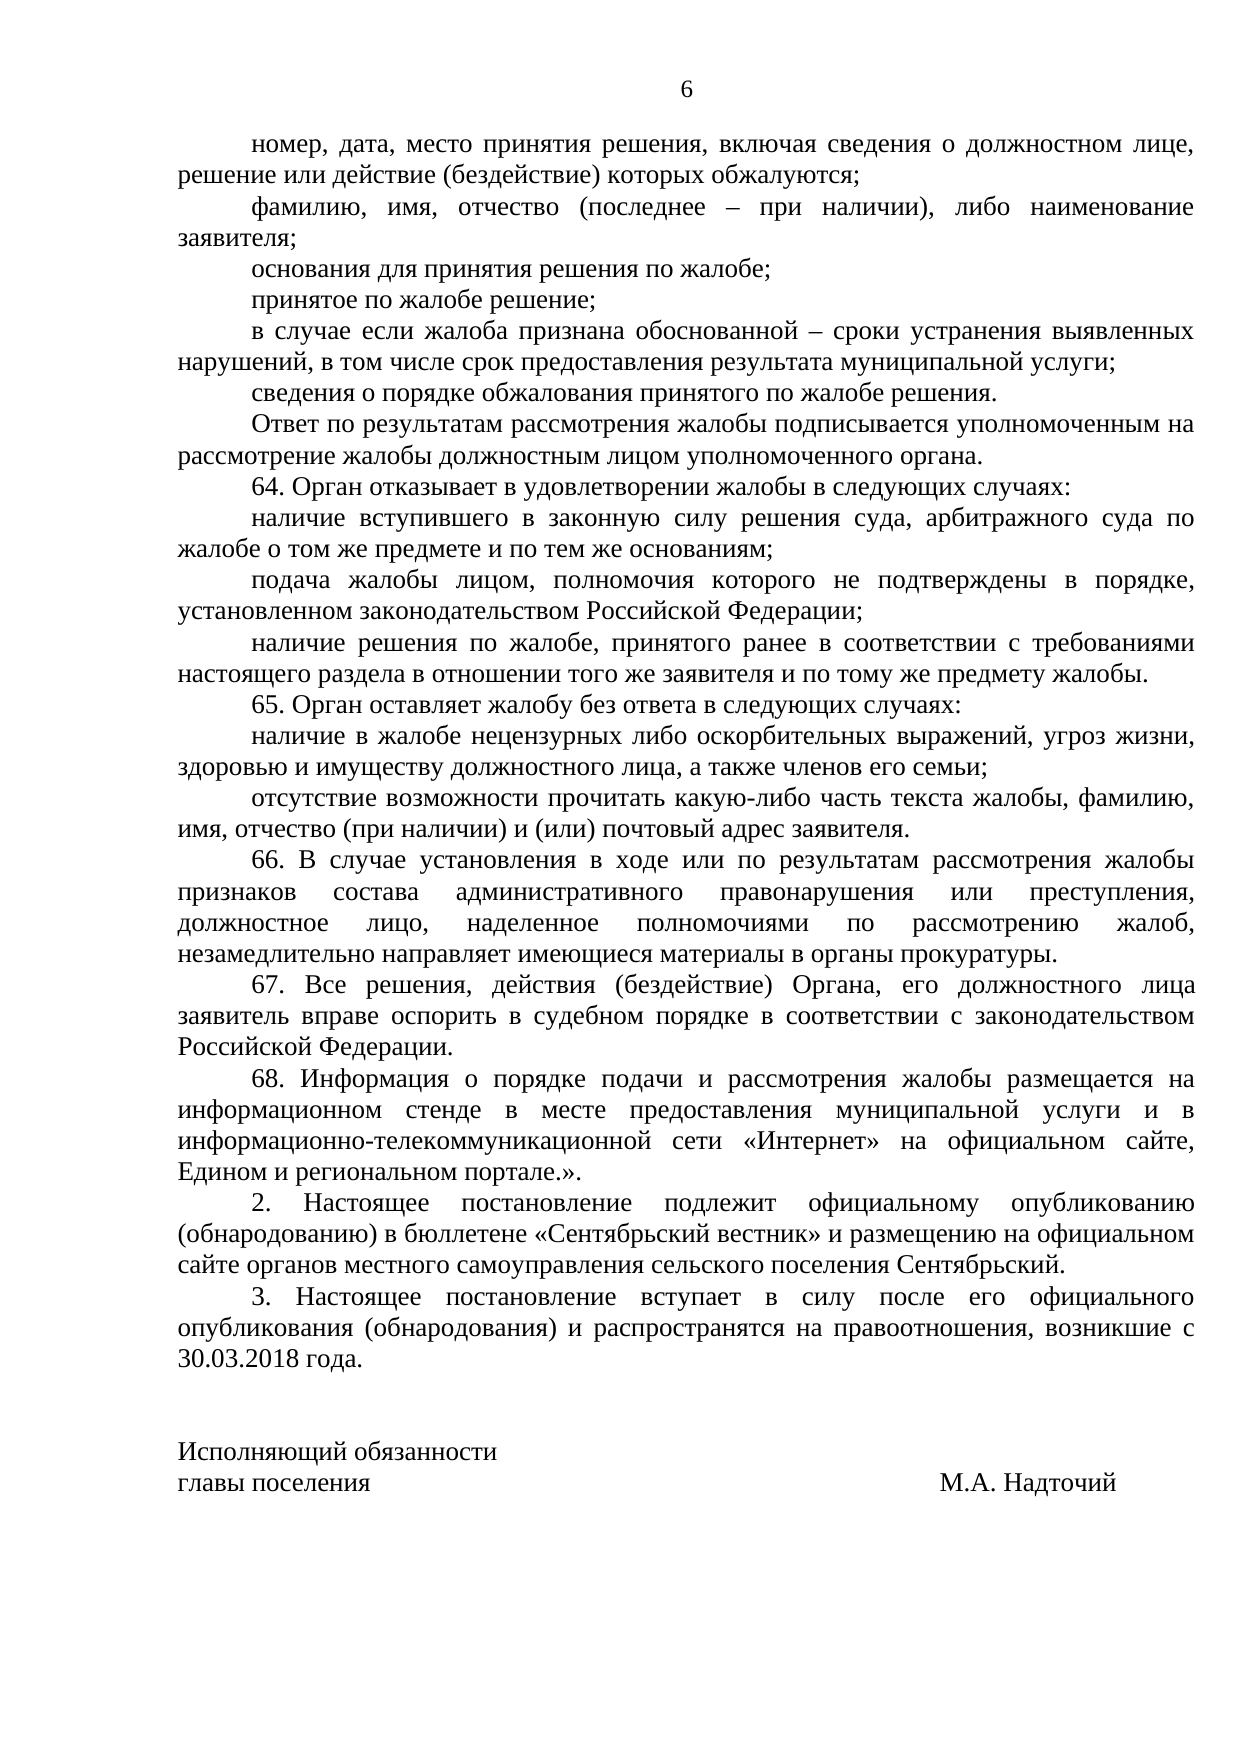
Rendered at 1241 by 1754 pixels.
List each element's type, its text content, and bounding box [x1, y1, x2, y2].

text наличие решения по жалобе, принятого ранее в соответствии с требованиями настоящего раздела в отношении того же заявителя и по тому же предмету жалобы. [177, 626, 1196, 688]
text наличие вступившего в законную силу решения суда, арбитражного суда по жалобе о том же предмете и по тем же основаниям; [177, 501, 1196, 563]
text основания для принятия решения по жалобе; [177, 252, 1196, 283]
text главы поселения М.А. Надточий [177, 1467, 1192, 1498]
text в случае если жалоба признана обоснованной – сроки устранения выявленных нарушений, в том числе срок предоставления результата муниципальной услуги; [177, 314, 1196, 376]
text 68. Информация о порядке подачи и рассмотрения жалобы размещается на информационном стенде в месте предоставления муниципальной услуги и в информационно-телекоммуникационной сети «Интернет» на официальном сайте, Едином и региональном портале.». [177, 1062, 1196, 1186]
text 2. Настоящее постановление подлежит официальному опубликованию (обнародованию) в бюллетене «Сентябрьский вестник» и размещению на официальном сайте органов местного самоуправления сельского поселения Сентябрьский. [177, 1186, 1196, 1280]
text 66. В случае установления в ходе или по результатам рассмотрения жалобы признаков состава административного правонарушения или преступления, должностное лицо, наделенное полномочиями по рассмотрению жалоб, незамедлительно направляет имеющиеся материалы в органы прокуратуры. [177, 844, 1196, 968]
text наличие в жалобе нецензурных либо оскорбительных выражений, угроз жизни, здоровью и имуществу должностного лица, а также членов его семьи; [177, 719, 1196, 781]
text фамилию, имя, отчество (последнее – при наличии), либо наименование заявителя; [177, 189, 1196, 252]
text 64. Орган отказывает в удовлетворении жалобы в следующих случаях: [177, 470, 1196, 501]
text отсутствие возможности прочитать какую-либо часть текста жалобы, фамилию, имя, отчество (при наличии) и (или) почтовый адрес заявителя. [177, 781, 1196, 844]
text сведения о порядке обжалования принятого по жалобе решения. [177, 376, 1196, 408]
text принятое по жалобе решение; [177, 283, 1196, 314]
text 3. Настоящее постановление вступает в силу после его официального опубликования (обнародования) и распространятся на правоотношения, возникшие с 30.03.2018 года. [177, 1280, 1196, 1373]
text подача жалобы лицом, полномочия которого не подтверждены в порядке, установленном законодательством Российской Федерации; [177, 563, 1196, 626]
text Ответ по результатам рассмотрения жалобы подписывается уполномоченным на рассмотрение жалобы должностным лицом уполномоченного органа. [177, 408, 1196, 470]
text Исполняющий обязанности [177, 1435, 1196, 1467]
text 67. Все решения, действия (бездействие) Органа, его должностного лица заявитель вправе оспорить в судебном порядке в соответствии с законодательством Российской Федерации. [177, 968, 1196, 1062]
text 65. Орган оставляет жалобу без ответа в следующих случаях: [177, 688, 1196, 719]
text номер, дата, место принятия решения, включая сведения о должностном лице, решение или действие (бездействие) которых обжалуются; [177, 127, 1196, 189]
